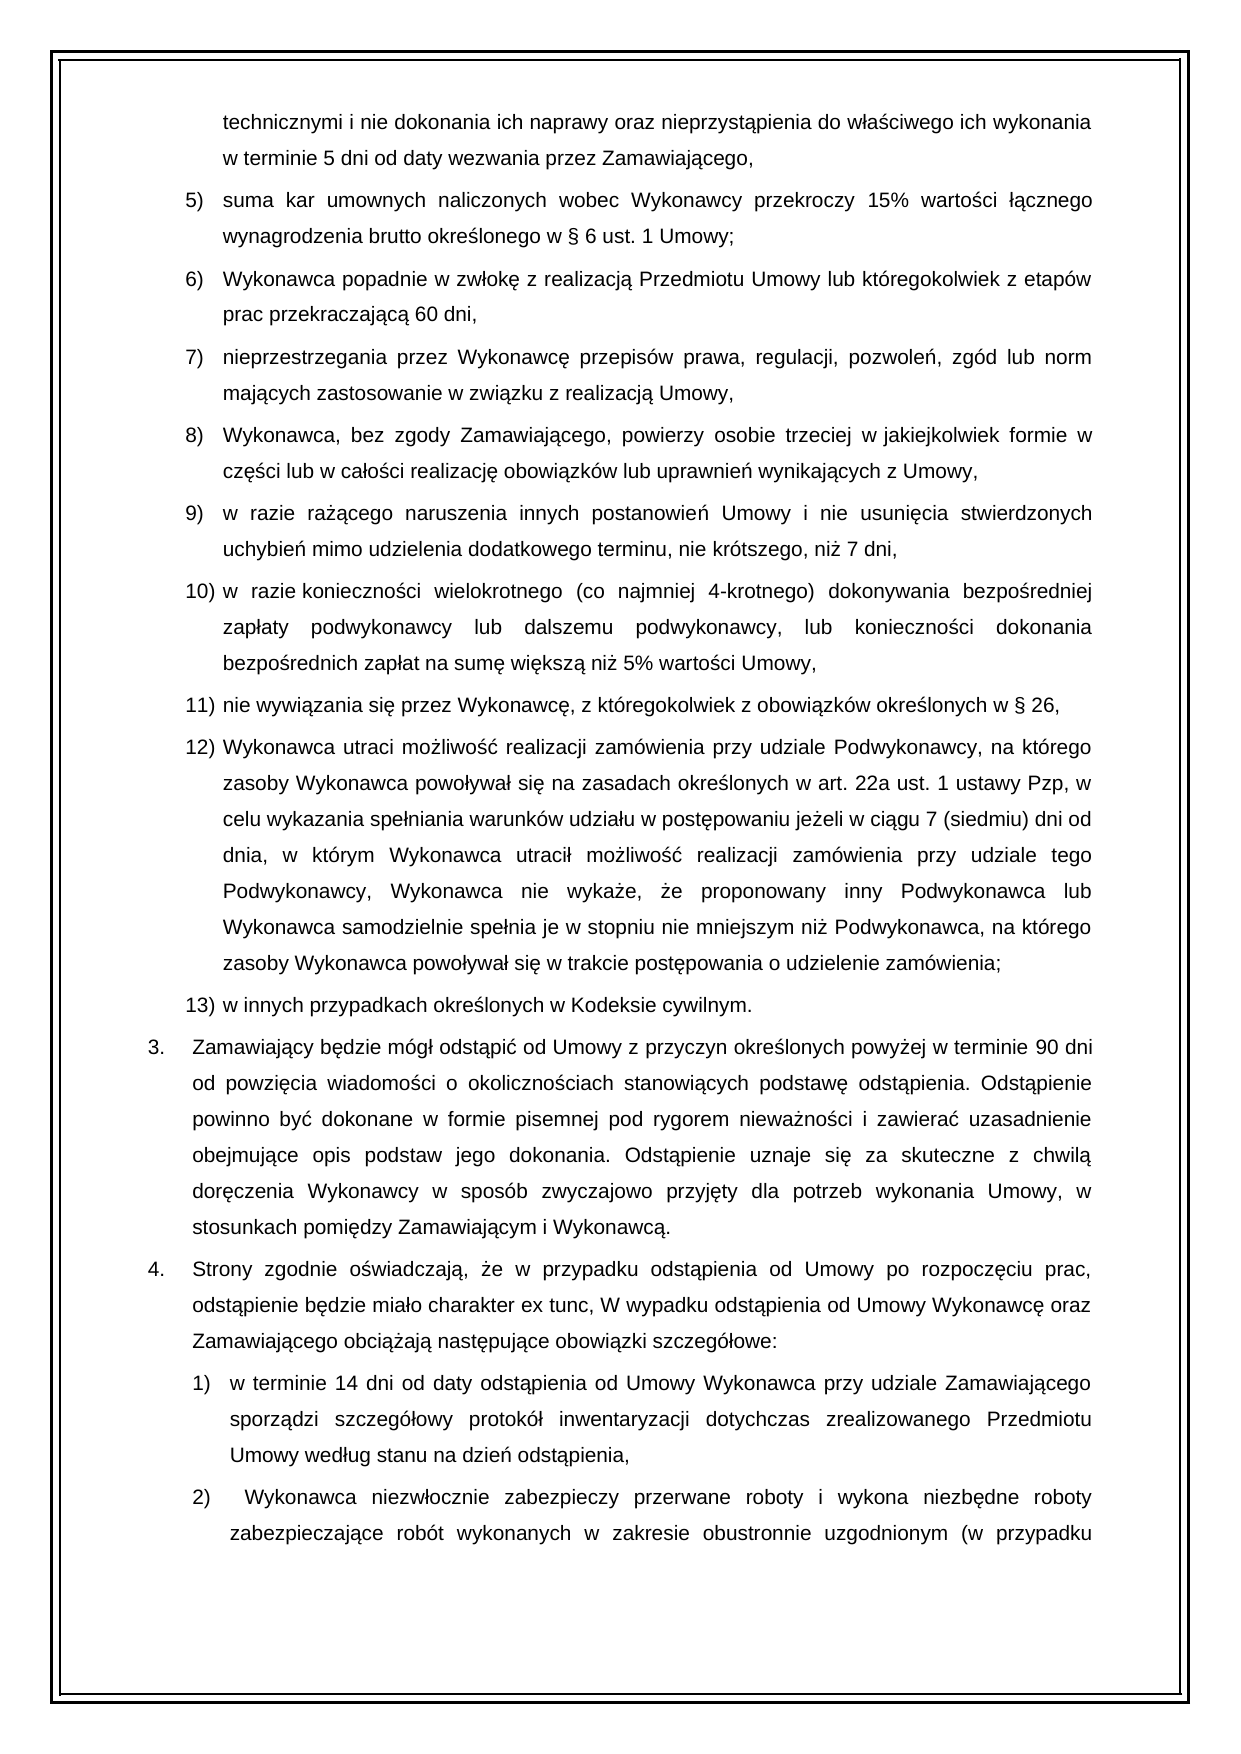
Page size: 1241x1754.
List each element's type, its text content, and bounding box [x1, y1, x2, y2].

list suma kar umownych naliczonych wobec Wykonawcy przekroczy 15% wartości łącznego wynagrodzenia brutto określonego w § 6 ust. 1 Umowy; [185, 188, 1093, 248]
list nieprzestrzegania przez Wykonawcę przepisów prawa, regulacji, pozwoleń, zgód lub norm mających zastosowanie w związku z realizacją Umowy, [185, 344, 1093, 404]
list Wykonawca utraci możliwość realizacji zamówienia przy udziale Podwykonawcy, na którego zasoby Wykonawca powoływał się na zasadach określonych w art. 22a ust. 1 ustawy Pzp, w celu wykazania spełniania warunków udziału w postępowaniu jeżeli w ciągu 7 (siedmiu) dni od dnia, w którym Wykonawca utracił możliwość realizacji zamówienia przy udziale tego Podwykonawcy, Wykonawca nie wykaże, że proponowany inny Podwykonawca lub Wykonawca samodzielnie spełnia je w stopniu nie mniejszym niż Podwykonawca, na którego zasoby Wykonawca powoływał się w trakcie postępowania o udzielenie zamówienia; [185, 735, 1093, 975]
list w razie rażącego naruszenia innych postanowień Umowy i nie usunięcia stwierdzonych uchybień mimo udzielenia dodatkowego terminu, nie krótszego, niż 7 dni, [185, 501, 1093, 561]
list w razie konieczności wielokrotnego (co najmniej 4-krotnego) dokonywania bezpośredniej zapłaty podwykonawcy lub dalszemu podwykonawcy, lub konieczności dokonania bezpośrednich zapłat na sumę większą niż 5% wartości Umowy, [185, 579, 1093, 675]
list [192, 1485, 1093, 1545]
list Zamawiający będzie mógł odstąpić od Umowy z przyczyn określonych powyżej w terminie 90 dni od powzięcia wiadomości o okolicznościach stanowiących podstawę odstąpienia. Odstąpienie powinno być dokonane w formie pisemnej pod rygorem nieważności i zawierać uzasadnienie obejmujące opis podstaw jego dokonania. Odstąpienie uznaje się za skuteczne z chwilą doręczenia Wykonawcy w sposób zwyczajowo przyjęty dla potrzeb wykonania Umowy, w stosunkach pomiędzy Zamawiającym i Wykonawcą. [148, 1035, 1093, 1239]
list Wykonawca popadnie w zwłokę z realizacją Przedmiotu Umowy lub któregokolwiek z etapów prac przekraczającą 60 dni, [185, 266, 1093, 326]
list Wykonawca, bez zgody Zamawiającego, powierzy osobie trzeciej w jakiejkolwiek formie w części lub w całości realizację obowiązków lub uprawnień wynikających z Umowy, [185, 423, 1093, 482]
list nie wywiązania się przez Wykonawcę, z któregokolwiek z obowiązków określonych w § 26, [185, 693, 1093, 717]
list w terminie 14 dni od daty odstąpienia od Umowy Wykonawca przy udziale Zamawiającego sporządzi szczegółowy protokół inwentaryzacji dotychczas zrealizowanego Przedmiotu Umowy według stanu na dzień odstąpienia, [192, 1371, 1093, 1467]
list Strony zgodnie oświadczają, że w przypadku odstąpienia od Umowy po rozpoczęciu prac, odstąpienie będzie miało charakter ex tunc, W wypadku odstąpienia od Umowy Wykonawcę oraz Zamawiającego obciążają następujące obowiązki szczegółowe: [148, 1257, 1093, 1353]
list w innych przypadkach określonych w Kodeksie cywilnym. [185, 993, 1093, 1017]
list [185, 110, 1093, 170]
